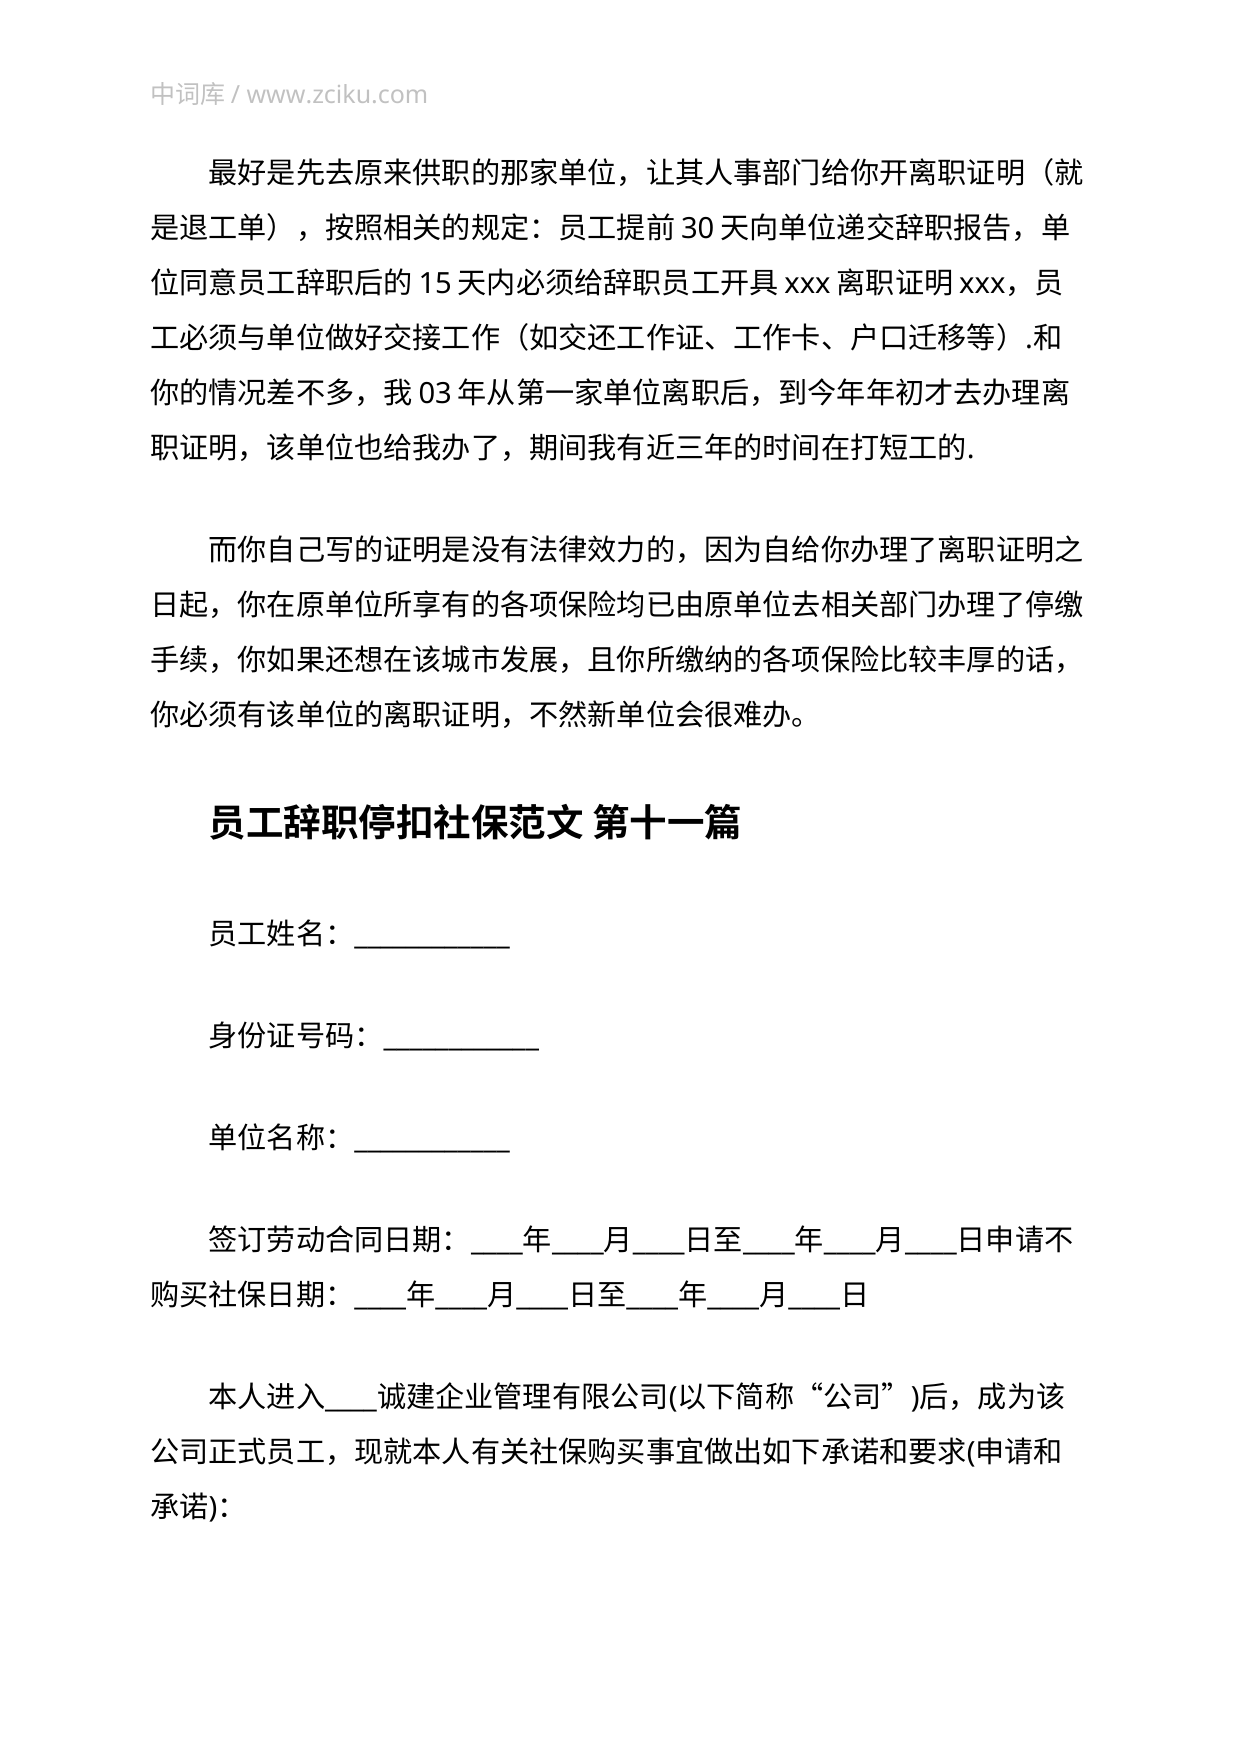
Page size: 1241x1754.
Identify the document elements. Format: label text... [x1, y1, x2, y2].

text 单位名称：____________ [150, 1115, 1090, 1157]
text 员工姓名：____________ [150, 911, 1090, 953]
text 员工辞职停扣社保范文 第十一篇 [150, 793, 1090, 848]
text 而你自己写的证明是没有法律效力的，因为自给你办理了离职证明之日起，你在原单位所享有的各项保险均已由原单位去相关部门办理了停缴手续，你如果还想在该城市发展，且你所缴纳的各项保险比较丰厚的话，你必须有该单位的离职证明，不然新单位会很难办。 [150, 527, 1090, 734]
text 签订劳动合同日期：____年____月____日至____年____月____日申请不购买社保日期：____年____月____日至____年____月____日 [150, 1217, 1090, 1314]
text 本人进入____诚建企业管理有限公司(以下简称“公司”)后，成为该公司正式员工，现就本人有关社保购买事宜做出如下承诺和要求(申请和承诺)： [150, 1374, 1090, 1526]
text 最好是先去原来供职的那家单位，让其人事部门给你开离职证明（就是退工单），按照相关的规定：员工提前30天向单位递交辞职报告，单位同意员工辞职后的15天内必须给辞职员工开具xxx离职证明xxx，员工必须与单位做好交接工作（如交还工作证、工作卡、户口迁移等）.和你的情况差不多，我03年从第一家单位离职后，到今年年初才去办理离职证明，该单位也给我办了，期间我有近三年的时间在打短工的. [150, 150, 1090, 467]
text 身份证号码：____________ [150, 1013, 1090, 1055]
